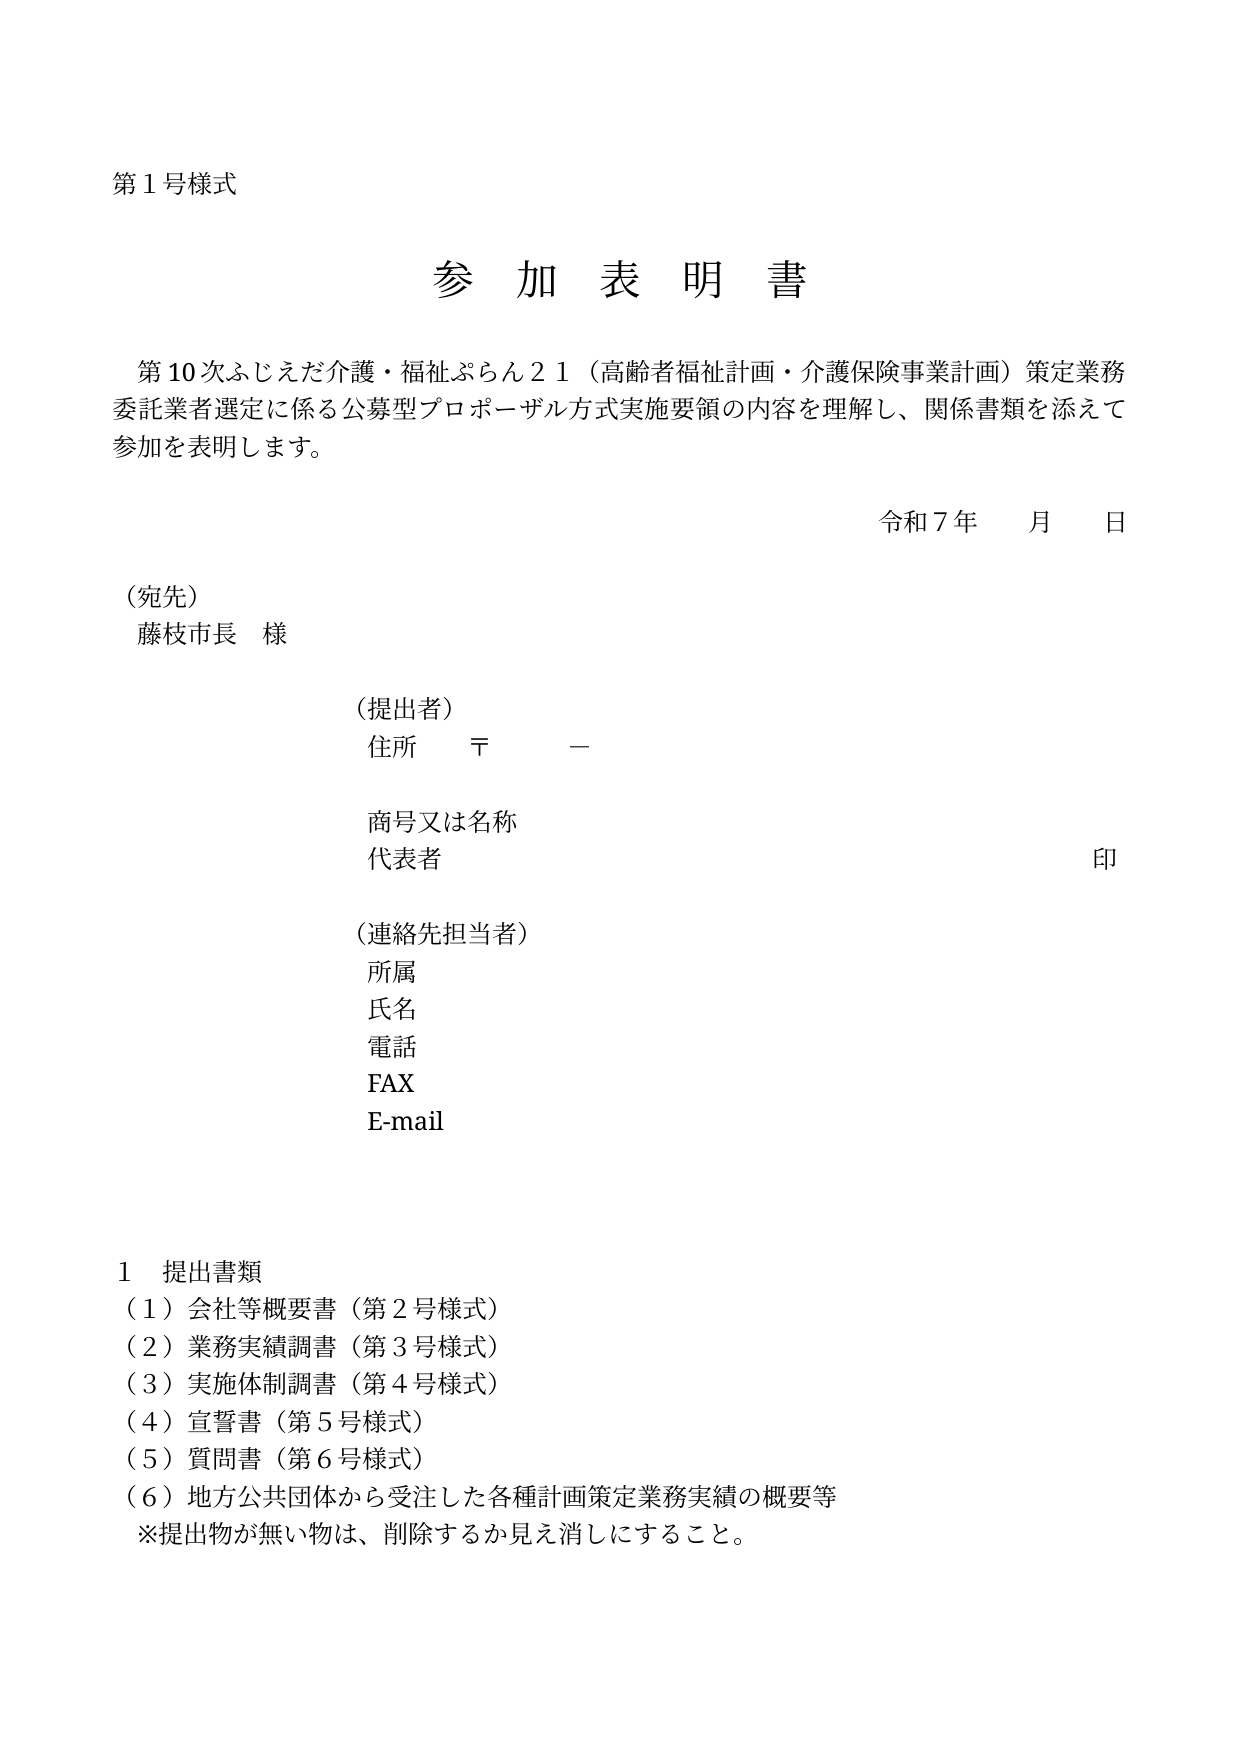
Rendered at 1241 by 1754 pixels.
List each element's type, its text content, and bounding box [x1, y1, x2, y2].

text E-mail [112, 1102, 1128, 1139]
text （３）実施体制調書（第４号様式） [112, 1364, 1128, 1402]
text 氏名 [112, 989, 1128, 1027]
text （４）宣誓書（第５号様式） [112, 1402, 1128, 1439]
text 令和７年 月 日 [112, 502, 1128, 539]
text 商号又は名称 [112, 802, 1128, 839]
text FAX [112, 1064, 1128, 1102]
text （６）地方公共団体から受注した各種計画策定業務実績の概要等 [112, 1477, 1128, 1514]
text 所属 [112, 952, 1128, 989]
text 代表者 印 [112, 839, 1128, 877]
text 参 加 表 明 書 [112, 239, 1128, 314]
text 電話 [112, 1027, 1128, 1064]
text 藤枝市長 様 [112, 614, 1128, 652]
text （１）会社等概要書（第２号様式） [112, 1289, 1128, 1327]
text （５）質問書（第６号様式） [112, 1439, 1128, 1477]
text 第10次ふじえだ介護・福祉ぷらん２１（高齢者福祉計画・介護保険事業計画）策定業務委託業者選定に係る公募型プロポーザル方式実施要領の内容を理解し、関係書類を添えて参加を表明します。 [112, 352, 1128, 464]
text 第１号様式 [112, 164, 1128, 202]
text （２）業務実績調書（第３号様式） [112, 1327, 1128, 1364]
text （連絡先担当者） [112, 914, 1128, 952]
text ※提出物が無い物は、削除するか見え消しにすること。 [112, 1514, 1128, 1552]
text １ 提出書類 [112, 1252, 1128, 1289]
text 住所 〒 － [112, 727, 1128, 764]
text （宛先） [112, 577, 1128, 614]
text （提出者） [112, 689, 1128, 727]
